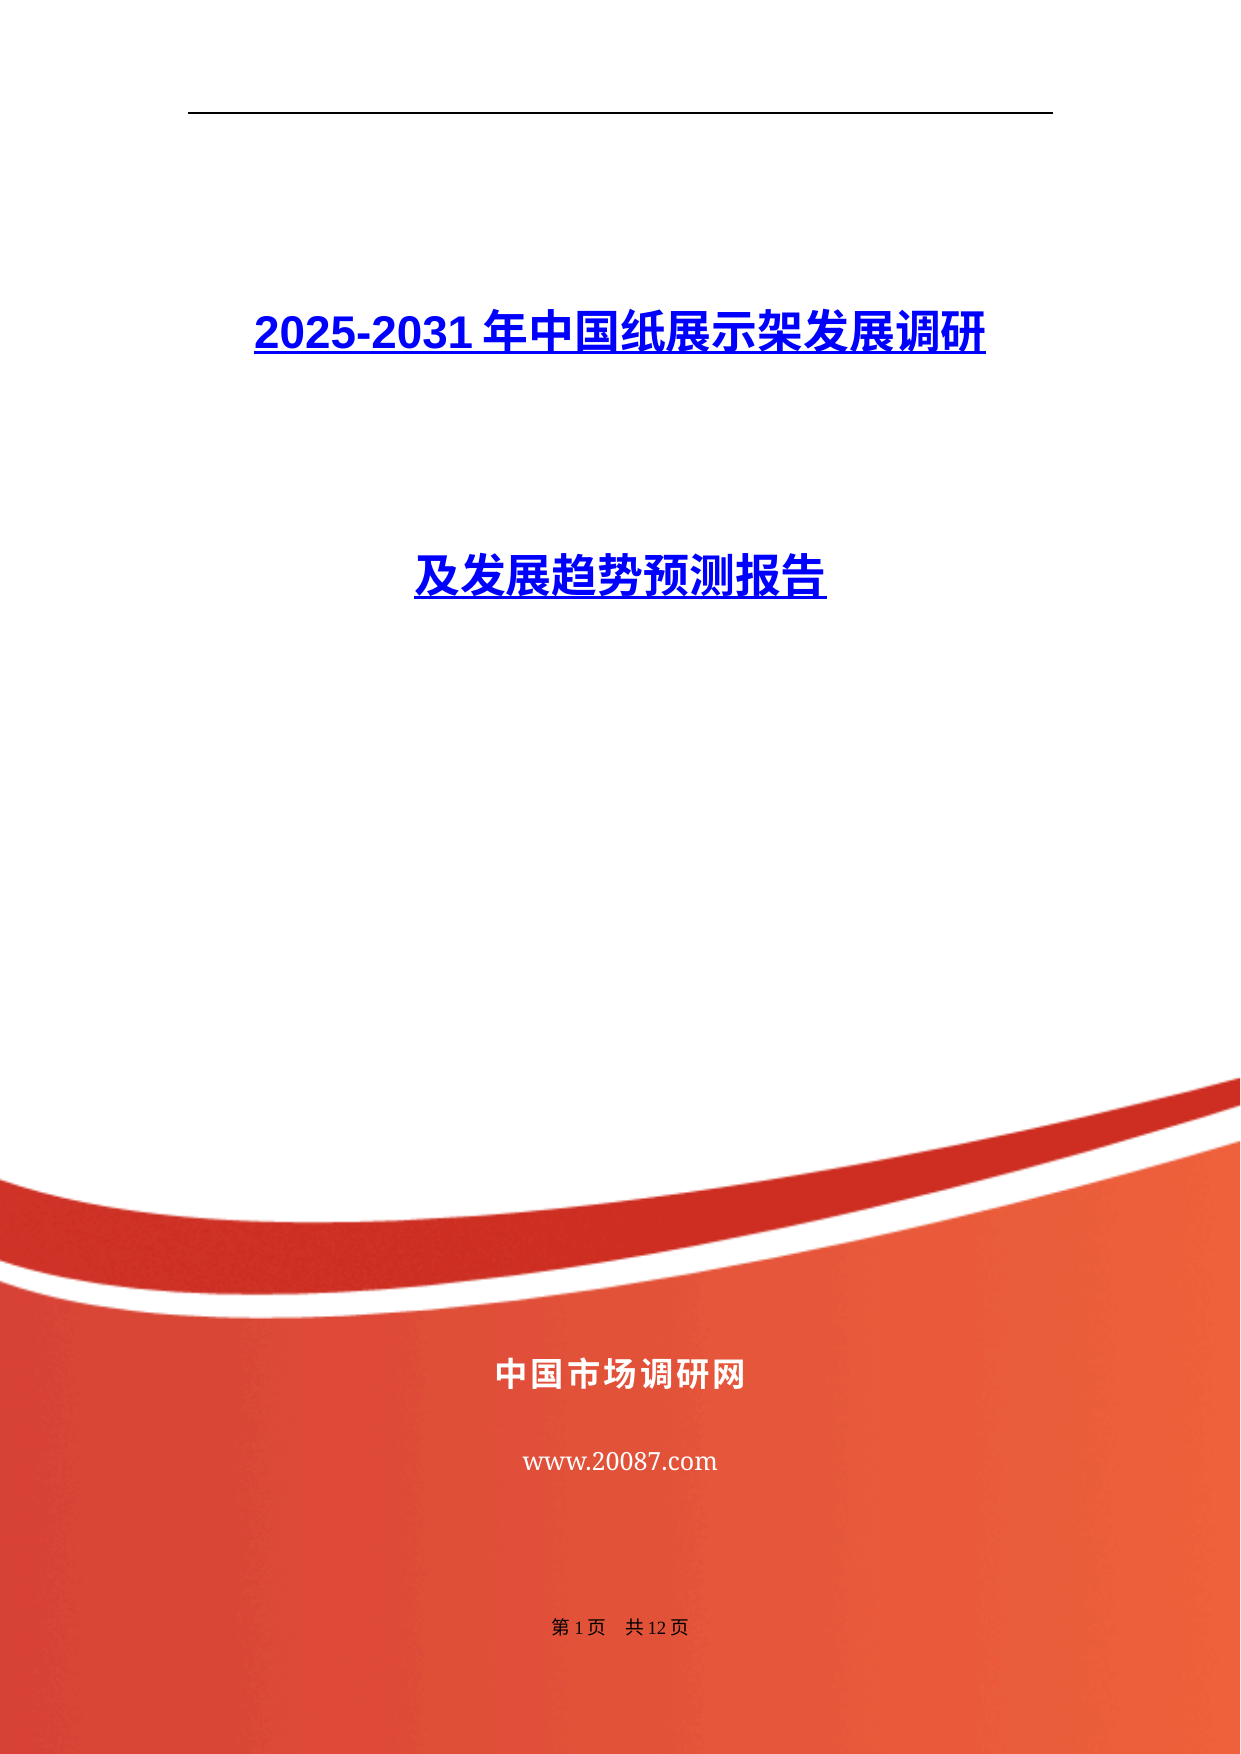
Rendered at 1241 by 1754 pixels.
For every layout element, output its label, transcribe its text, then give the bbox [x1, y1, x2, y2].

text www.20087.com [187, 1428, 1053, 1493]
table_header 2025-2031年中国纸展示架发展调研及发展趋势预测报告 [188, 207, 1053, 773]
subtitle 中国市场调研网 [187, 1339, 1053, 1404]
picture [0, 1006, 1241, 1754]
